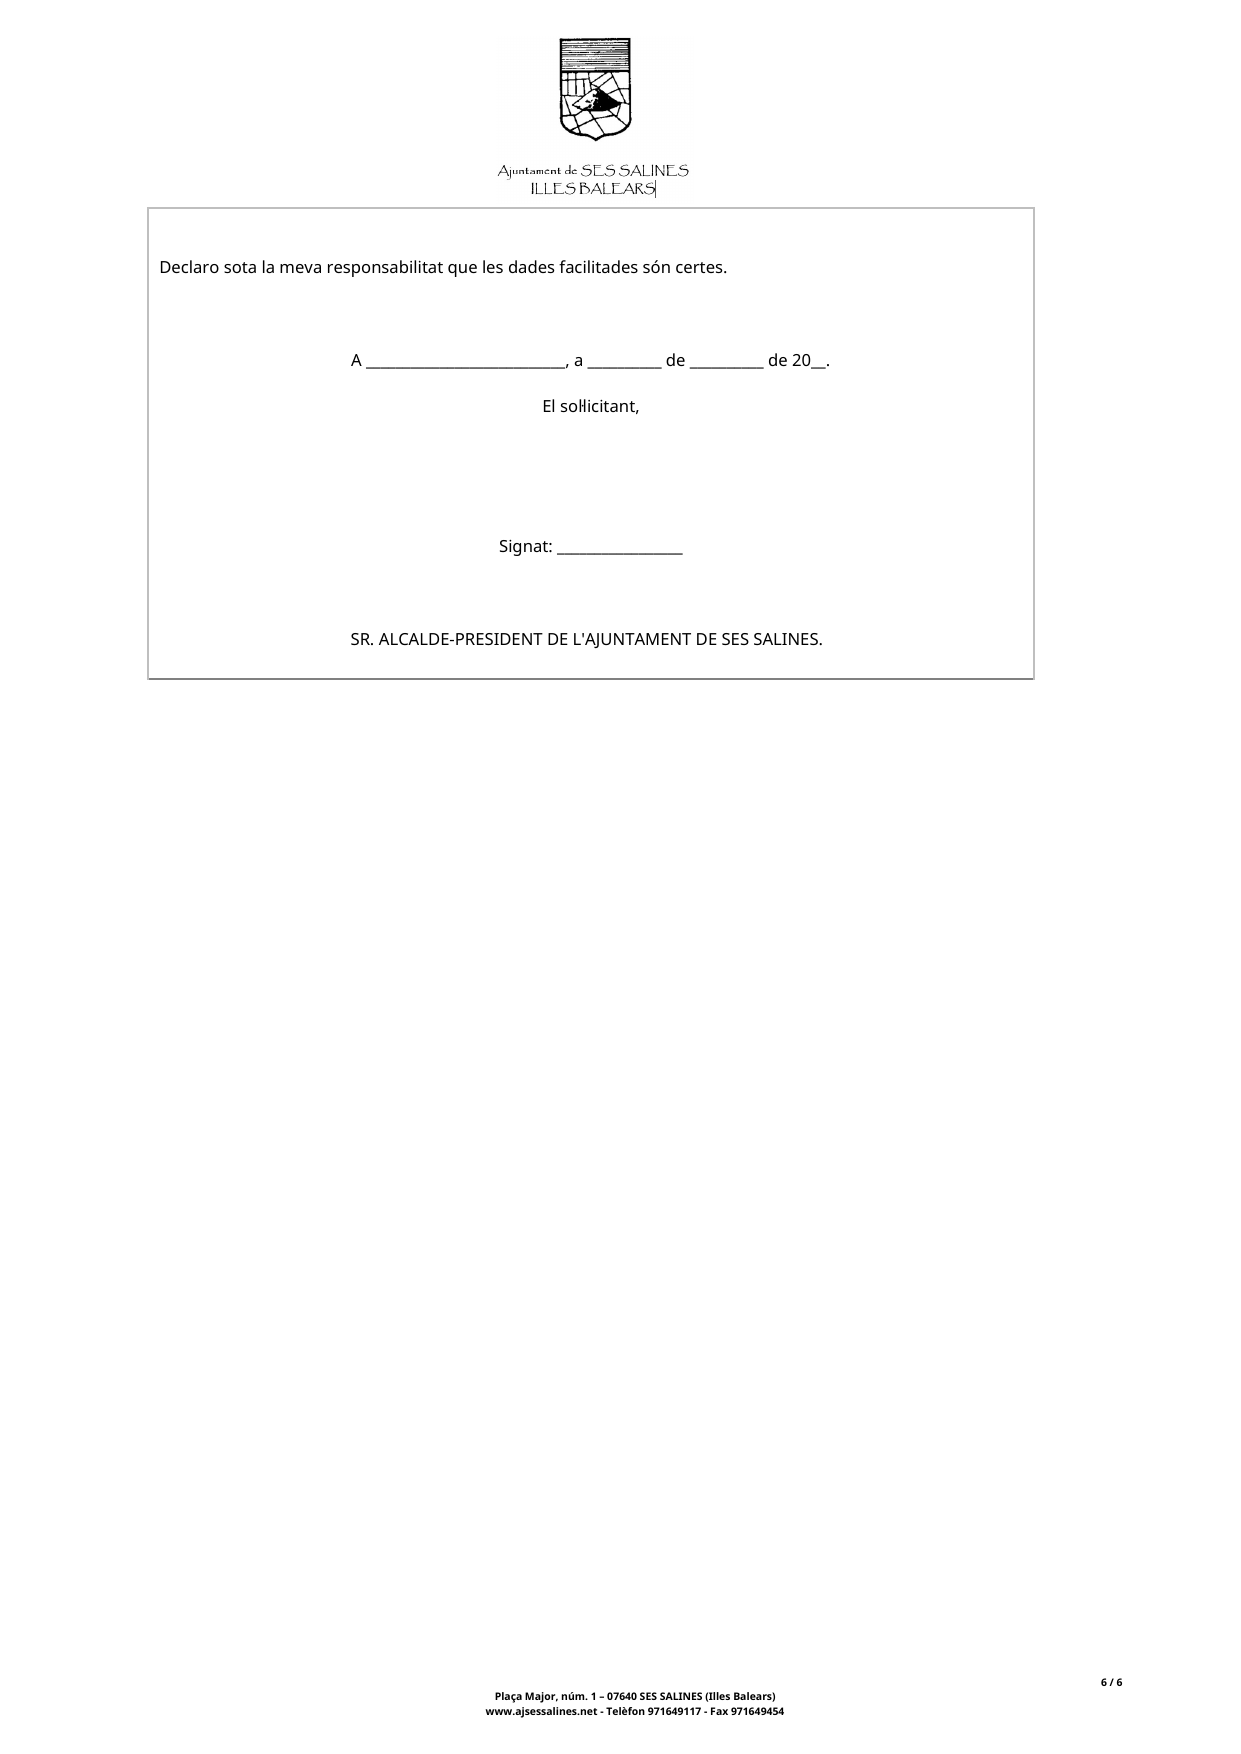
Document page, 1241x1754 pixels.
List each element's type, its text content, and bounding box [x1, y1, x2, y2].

picture [493, 36, 694, 202]
table_cell Declaro sota la meva responsabilitat que les dades facilitades són certes. A ___________________________, a __________ de __________ de 20__. El sol·licitant, Signat: _________________ SR. ALCALDE-PRESIDENT DE L'AJUNTAMENT DE SES SALINES. [149, 209, 1033, 677]
